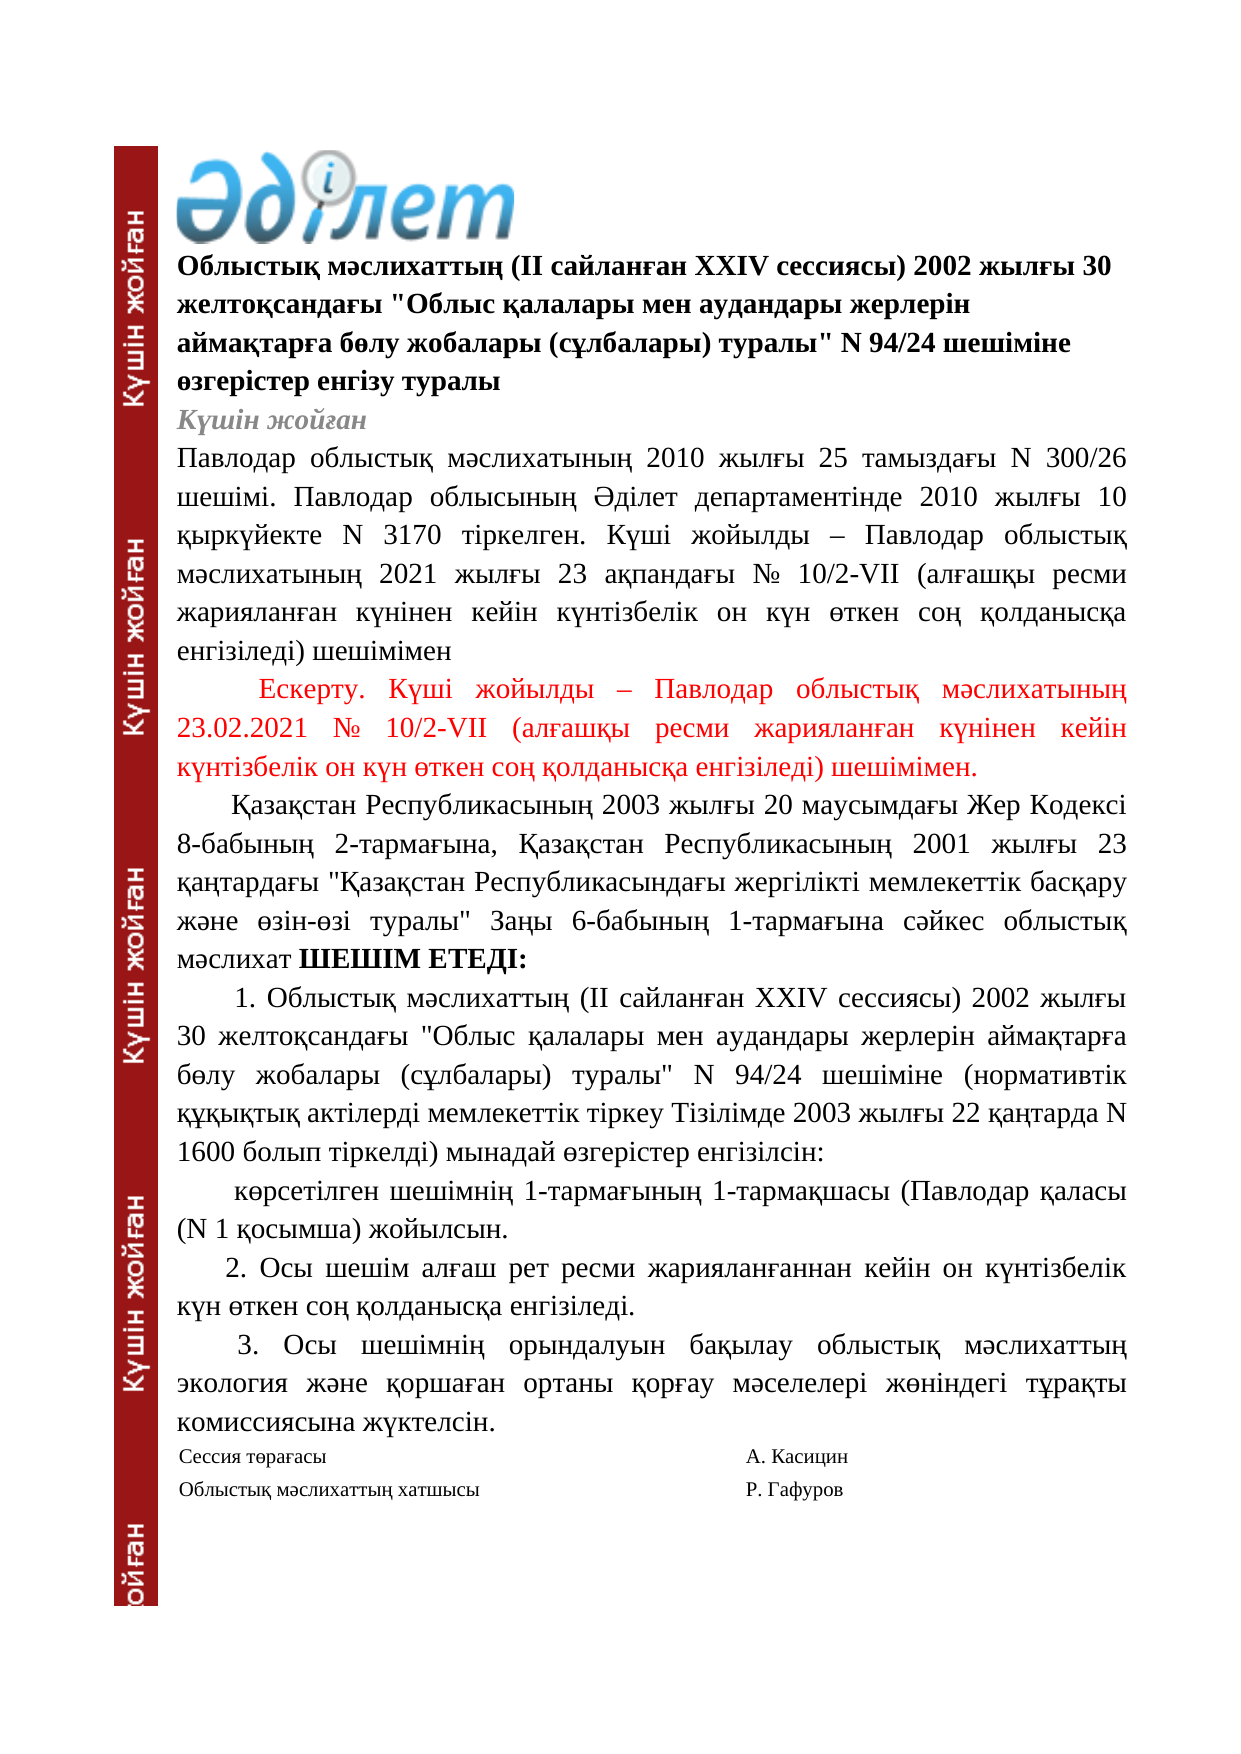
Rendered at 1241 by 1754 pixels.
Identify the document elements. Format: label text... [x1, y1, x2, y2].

picture [114, 146, 158, 248]
picture [114, 782, 158, 787]
picture [114, 1437, 158, 1443]
text Күшін жойған [112, 402, 1128, 435]
picture [114, 1168, 158, 1173]
table_cell Р. Гафуров [742, 1476, 1240, 1509]
table_header Сессия төрағасы [101, 1443, 742, 1476]
picture [114, 1509, 158, 1606]
picture [114, 975, 158, 980]
picture [114, 667, 158, 672]
text Қазақстан Республикасының 2003 жылғы 20 маусымдағы Жер Кодексі 8-бабының 2-тармағына, Қазақстан Республикасының 2001 жылғы 23 қаңтардағы "Қазақстан Республикасындағы жергілікті мемлекеттік басқару және өзін-өзі туралы" Заңы 6-бабының 1-тармағына сәйкес облыстық мәслихат ШЕШІМ ЕТЕДІ: [112, 787, 1128, 975]
text 2. Осы шешiм алғаш рет ресми жарияланғаннан кейін он күнтізбелік күн өткен соң қолданысқа енгізіледі. [112, 1250, 1128, 1322]
picture [114, 435, 158, 440]
picture [114, 1245, 158, 1250]
picture [114, 1322, 158, 1327]
picture [114, 397, 158, 402]
table_header А. Касицин [742, 1443, 1240, 1476]
text Ескерту. Күші жойылды – Павлодар облыстық мәслихатының 23.02.2021 № 10/2-VII (алғашқы ресми жарияланған күнінен кейін күнтізбелік он күн өткен соң қолданысқа енгізіледі) шешімімен. [112, 672, 1128, 782]
text 1. Облыстық мәслихаттың (ІІ сайланған ХХІV сессиясы) 2002 жылғы 30 желтоқсандағы "Облыс қалалары мен аудандары жерлерін аймақтарға бөлу жобалары (сұлбалары) туралы" N 94/24 шешіміне (нормативтік құқықтық актілерді мемлекеттік тіркеу Тізілімде 2003 жылғы 22 қаңтарда N 1600 болып тіркелді) мынадай өзгерістер енгізілсін: [112, 980, 1128, 1168]
text 3. Осы шешімнің орындалуын бақылау облыстық мәслихаттың экология және қоршаған ортаны қорғау мәселелері жөніндегі тұрақты комиссиясына жүктелсін. [112, 1327, 1128, 1437]
text Павлодар облыстық мәслихатының 2010 жылғы 25 тамыздағы N 300/26 шешімі. Павлодар облысының Әділет департаментінде 2010 жылғы 10 қыркүйекте N 3170 тіркелген. Күші жойылды – Павлодар облыстық мәслихатының 2021 жылғы 23 ақпандағы № 10/2-VII (алғашқы ресми жарияланған күнінен кейін күнтізбелік он күн өткен соң қолданысқа енгізіледі) шешімімен [112, 440, 1128, 667]
table_cell Облыстық мәслихаттың хатшысы [101, 1476, 742, 1509]
picture [176, 150, 515, 244]
text көрсетілген шешімнің 1-тармағының 1-тармақшасы (Павлодар қаласы (N 1 қосымша) жойылсын. [112, 1173, 1128, 1245]
text Облыстық мәслихаттың (II сайланған XXIV сессиясы) 2002 жылғы 30 желтоқсандағы "Облыс қалалары мен аудандары жерлерін аймақтарға бөлу жобалары (сұлбалары) туралы" N 94/24 шешіміне өзгерістер енгізу туралы [112, 248, 1128, 397]
